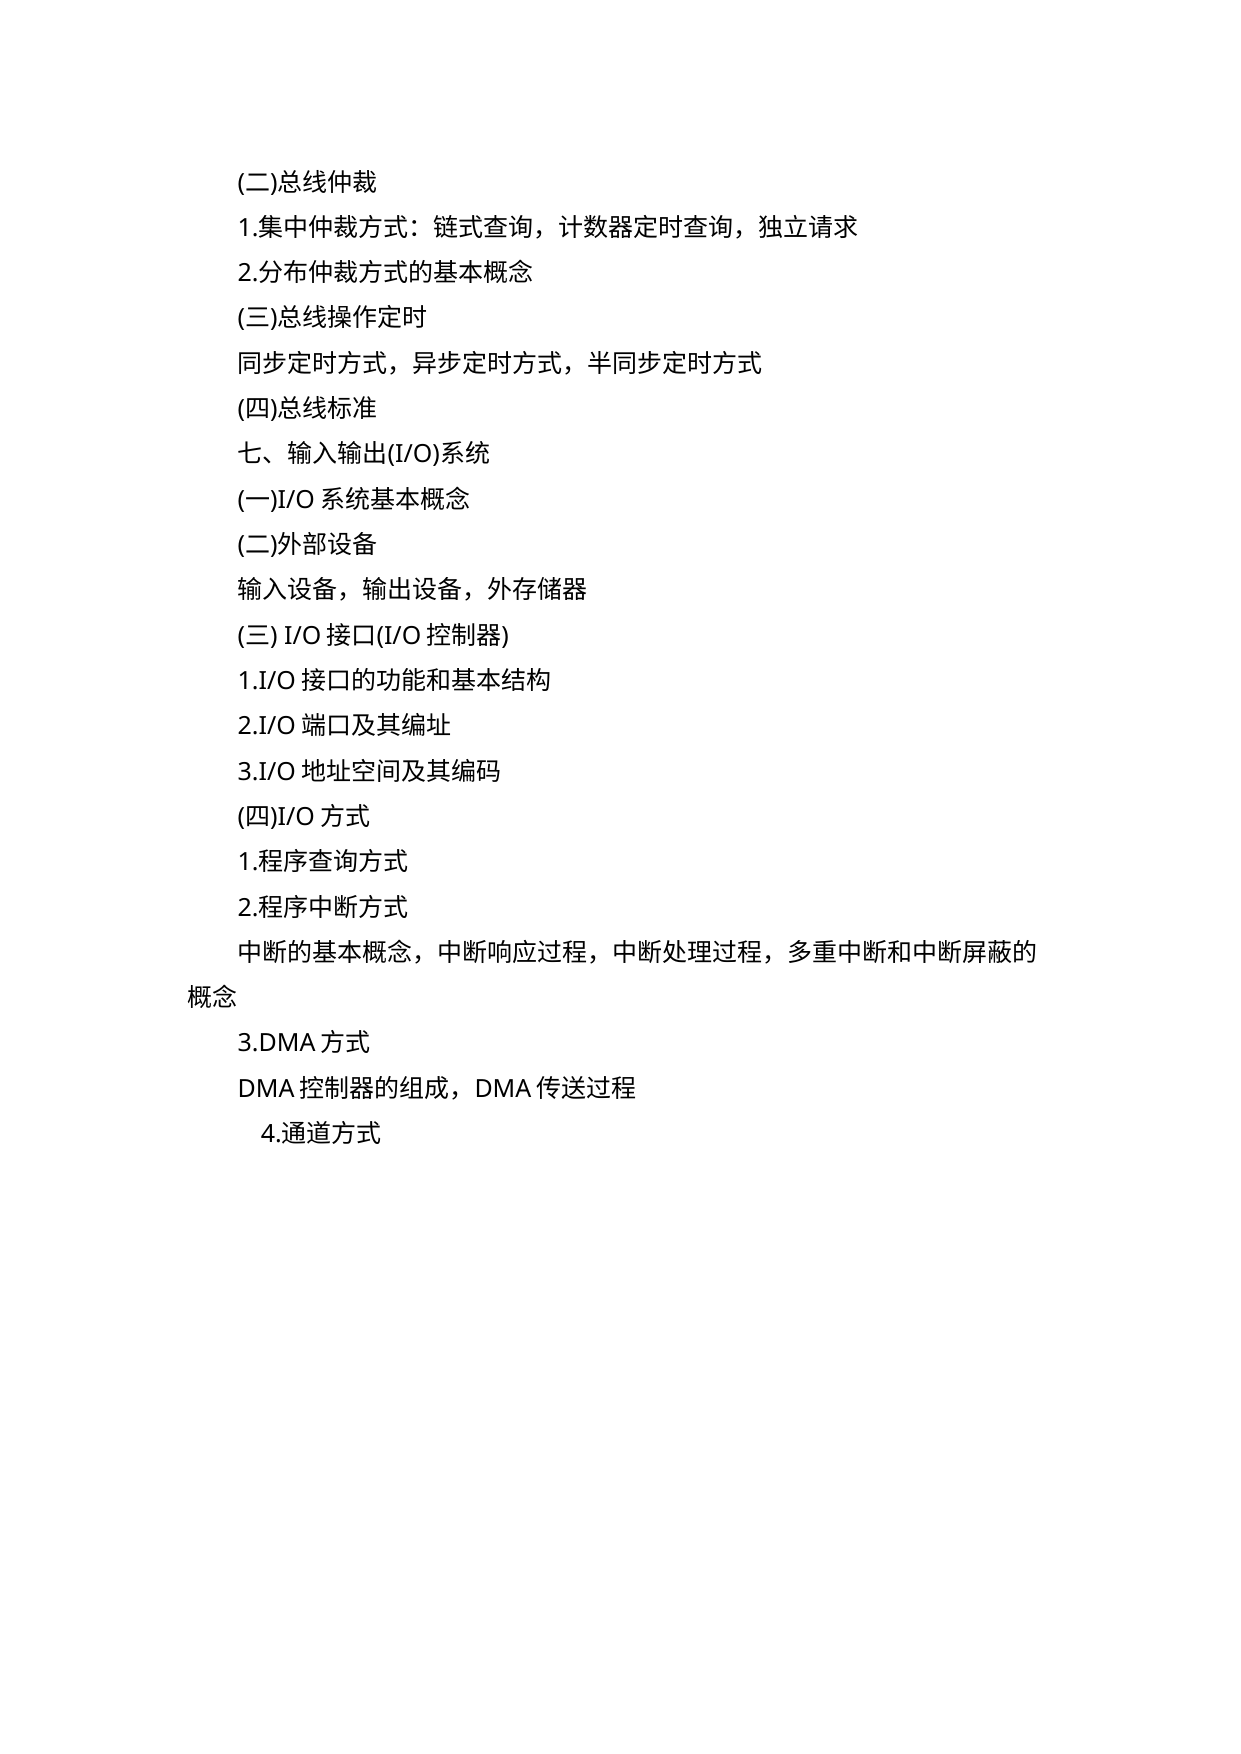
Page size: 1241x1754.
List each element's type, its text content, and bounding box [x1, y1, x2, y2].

text 2.分布仲裁方式的基本概念 [187, 253, 1053, 289]
text 中断的基本概念，中断响应过程，中断处理过程，多重中断和中断屏蔽的概念 [187, 932, 1053, 1014]
text 2.I/O端口及其编址 [187, 706, 1053, 742]
text 输入设备，输出设备，外存储器 [187, 570, 1053, 606]
text 4.通道方式 [187, 1113, 1053, 1150]
text (二)外部设备 [187, 524, 1053, 561]
text 3.DMA方式 [187, 1023, 1053, 1059]
text 同步定时方式，异步定时方式，半同步定时方式 [187, 343, 1053, 379]
text 1.I/O接口的功能和基本结构 [187, 660, 1053, 697]
text (四)I/O方式 [187, 796, 1053, 833]
text (二)总线仲裁 [187, 162, 1053, 198]
text 七、输入输出(I/O)系统 [187, 434, 1053, 470]
text 2.程序中断方式 [187, 887, 1053, 923]
text (三) I/O接口(I/O控制器) [187, 615, 1053, 651]
text DMA控制器的组成，DMA传送过程 [187, 1068, 1053, 1104]
text 1.程序查询方式 [187, 842, 1053, 878]
text (四)总线标准 [187, 388, 1053, 425]
text 1.集中仲裁方式：链式查询，计数器定时查询，独立请求 [187, 207, 1053, 243]
text (一)I/O系统基本概念 [187, 479, 1053, 515]
text 3.I/O地址空间及其编码 [187, 751, 1053, 787]
text (三)总线操作定时 [187, 298, 1053, 334]
